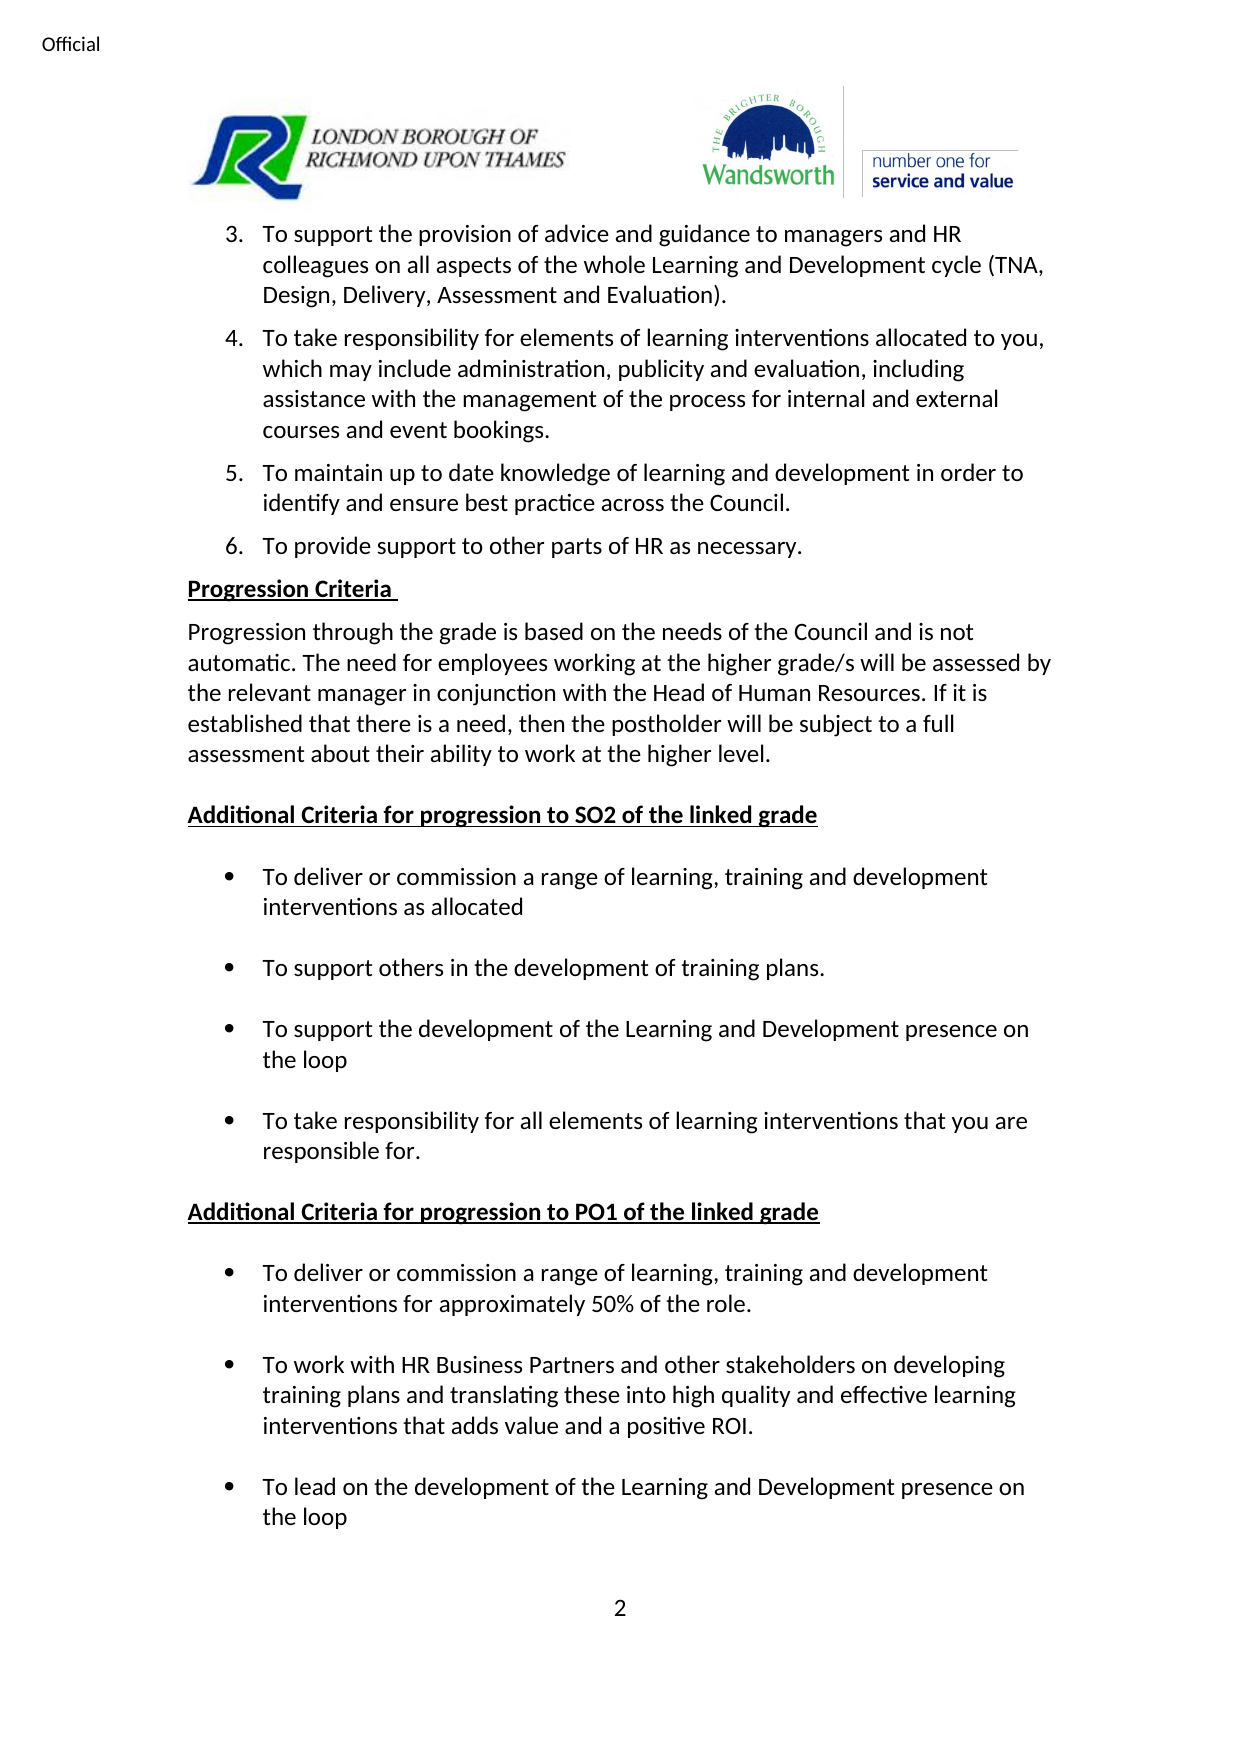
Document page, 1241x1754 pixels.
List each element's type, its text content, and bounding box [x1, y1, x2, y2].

list To provide support to other parts of HR as necessary. [225, 530, 1053, 561]
picture [692, 86, 1019, 198]
text Progression through the grade is based on the needs of the Council and is not automatic. The need for employees working at the higher grade/s will be assessed by the relevant manager in conjunction with the Head of Human Resources. If it is established that there is a need, then the postholder will be subject to a full assessment about their ability to work at the higher level. [187, 616, 1053, 769]
text Additional Criteria for progression to SO2 of the linked grade [187, 799, 1053, 830]
list To lead on the development of the Learning and Development presence on the loop [225, 1471, 1053, 1532]
text Progression Criteria [187, 573, 1053, 604]
list To support the development of the Learning and Development presence on the loop [225, 1013, 1053, 1074]
text Additional Criteria for progression to PO1 of the linked grade [187, 1196, 1053, 1227]
list To support the provision of advice and guidance to managers and HR colleagues on all aspects of the whole Learning and Development cycle (TNA, Design, Delivery, Assessment and Evaluation). [225, 218, 1053, 310]
picture [187, 97, 575, 219]
list To work with HR Business Partners and other stakeholders on developing training plans and translating these into high quality and effective learning interventions that adds value and a positive ROI. [225, 1349, 1053, 1441]
list To maintain up to date knowledge of learning and development in order to identify and ensure best practice across the Council. [225, 457, 1053, 518]
list To deliver or commission a range of learning, training and development interventions for approximately 50% of the role. [225, 1257, 1053, 1318]
list To deliver or commission a range of learning, training and development interventions as allocated [225, 861, 1053, 922]
list To take responsibility for elements of learning interventions allocated to you, which may include administration, publicity and evaluation, including assistance with the management of the process for internal and external courses and event bookings. [225, 322, 1053, 444]
list To take responsibility for all elements of learning interventions that you are responsible for. [225, 1105, 1053, 1166]
list To support others in the development of training plans. [225, 952, 1053, 983]
